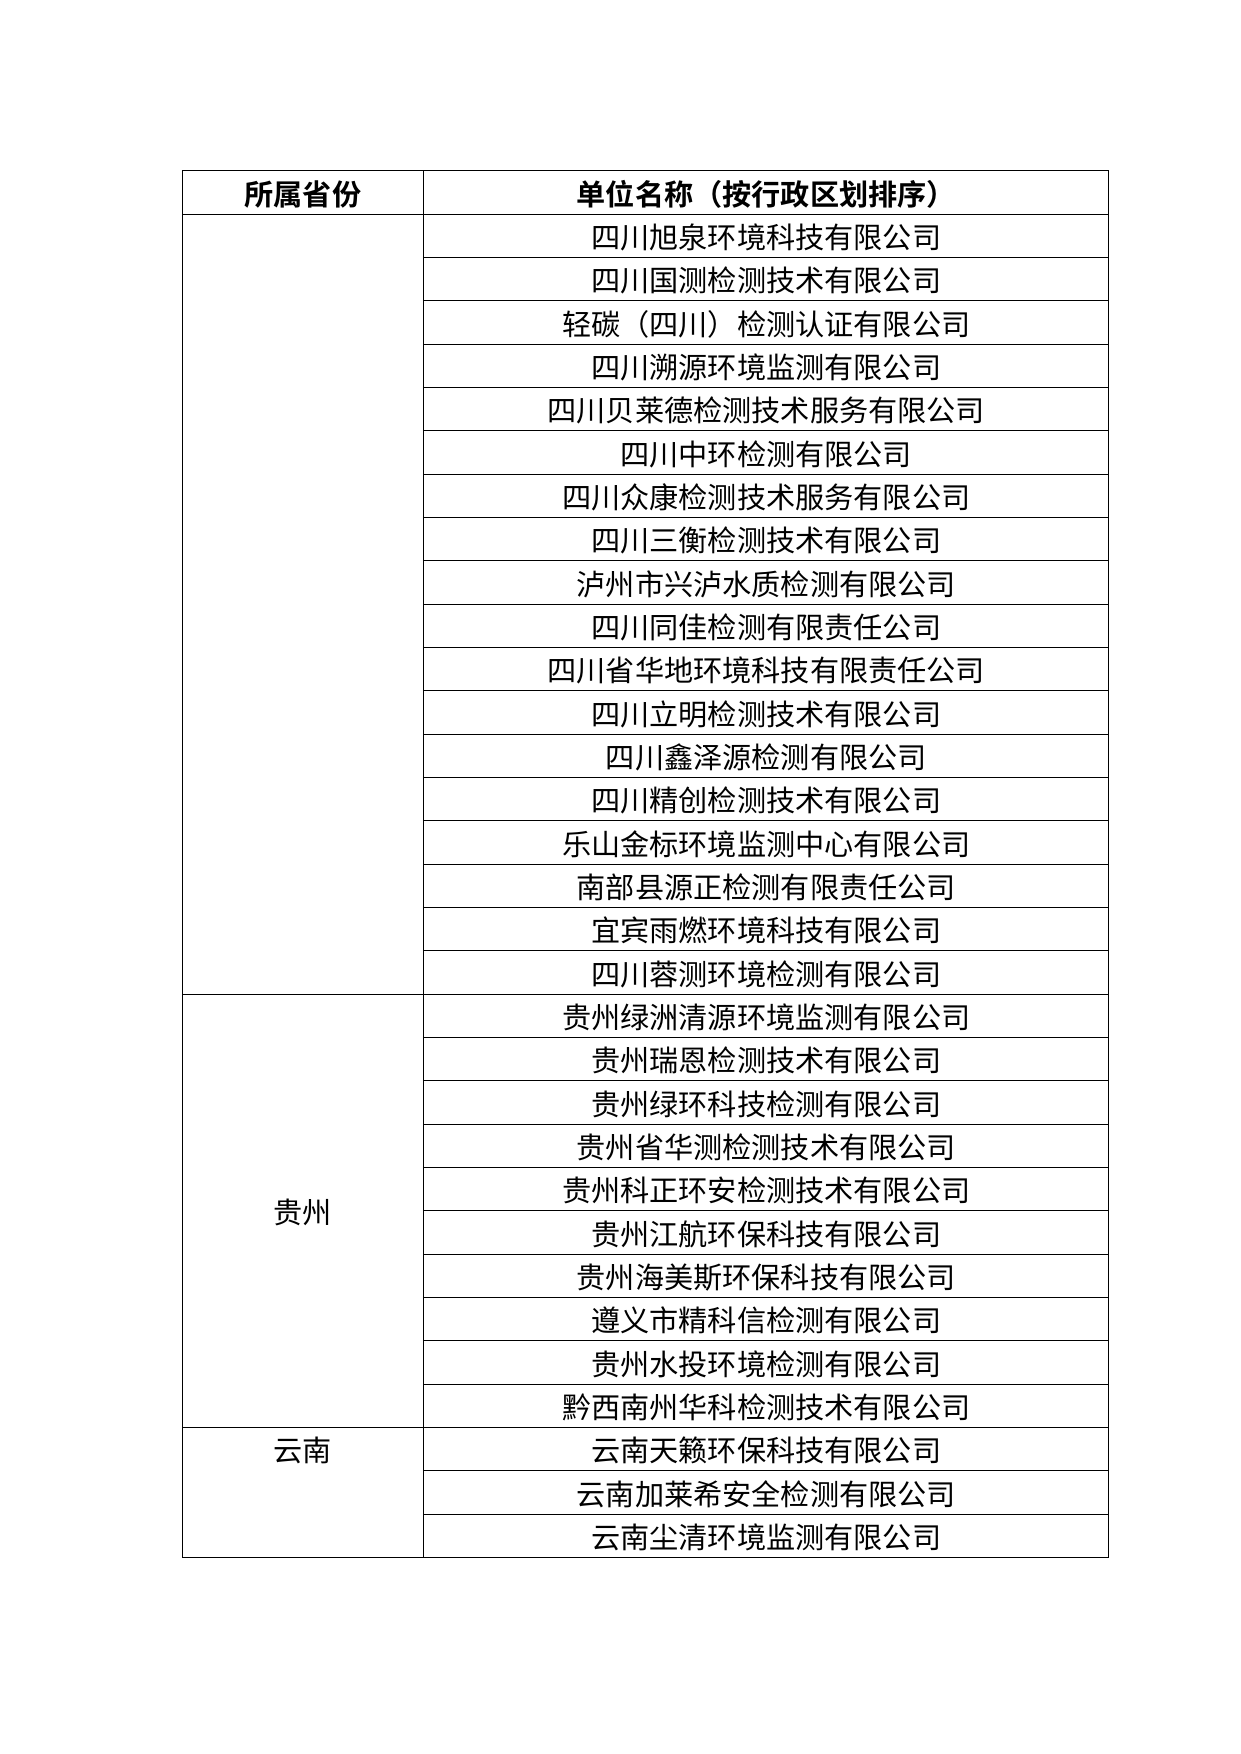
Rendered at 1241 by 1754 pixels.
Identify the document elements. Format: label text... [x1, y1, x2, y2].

table_cell 四川蓉测环境检测有限公司 [424, 951, 1108, 993]
table_cell 云南尘清环境监测有限公司 [424, 1515, 1108, 1557]
table_cell 四川旭泉环境科技有限公司 [424, 215, 1108, 257]
table_cell 黔西南州华科检测技术有限公司 [424, 1385, 1108, 1427]
table_cell 四川同佳检测有限责任公司 [424, 605, 1108, 647]
table_cell 南部县源正检测有限责任公司 [424, 865, 1108, 907]
table_cell 轻碳（四川）检测认证有限公司 [424, 301, 1108, 343]
table_cell 云南加莱希安全检测有限公司 [424, 1471, 1108, 1513]
table_cell 四川鑫泽源检测有限公司 [424, 735, 1108, 777]
table_cell 乐山金标环境监测中心有限公司 [424, 821, 1108, 863]
table_cell 四川精创检测技术有限公司 [424, 778, 1108, 820]
table_header 所属省份 [183, 171, 423, 213]
table_cell 四川三衡检测技术有限公司 [424, 518, 1108, 560]
table_cell 云南 [183, 1428, 423, 1557]
table_cell 云南天籁环保科技有限公司 [424, 1428, 1108, 1470]
table_cell 四川国测检测技术有限公司 [424, 258, 1108, 300]
table_cell 四川溯源环境监测有限公司 [424, 345, 1108, 387]
table_cell 贵州省华测检测技术有限公司 [424, 1125, 1108, 1167]
table_cell 四川中环检测有限公司 [424, 431, 1108, 473]
table_cell 四川众康检测技术服务有限公司 [424, 475, 1108, 517]
table_cell 贵州水投环境检测有限公司 [424, 1341, 1108, 1383]
table_cell 贵州海美斯环保科技有限公司 [424, 1255, 1108, 1297]
table_cell 贵州瑞恩检测技术有限公司 [424, 1038, 1108, 1080]
table_cell 贵州科正环安检测技术有限公司 [424, 1168, 1108, 1210]
table_cell 四川立明检测技术有限公司 [424, 691, 1108, 733]
table_cell 宜宾雨燃环境科技有限公司 [424, 908, 1108, 950]
table_cell 贵州绿环科技检测有限公司 [424, 1081, 1108, 1123]
table_cell 贵州绿洲清源环境监测有限公司 [424, 995, 1108, 1037]
table_cell 遵义市精科信检测有限公司 [424, 1298, 1108, 1340]
table_cell 贵州 [183, 995, 423, 1427]
table_cell 四川贝莱德检测技术服务有限公司 [424, 388, 1108, 430]
table_cell 四川省华地环境科技有限责任公司 [424, 648, 1108, 690]
table_cell 泸州市兴泸水质检测有限公司 [424, 561, 1108, 603]
table_header 单位名称（按行政区划排序） [424, 171, 1108, 213]
table_cell 贵州江航环保科技有限公司 [424, 1211, 1108, 1253]
